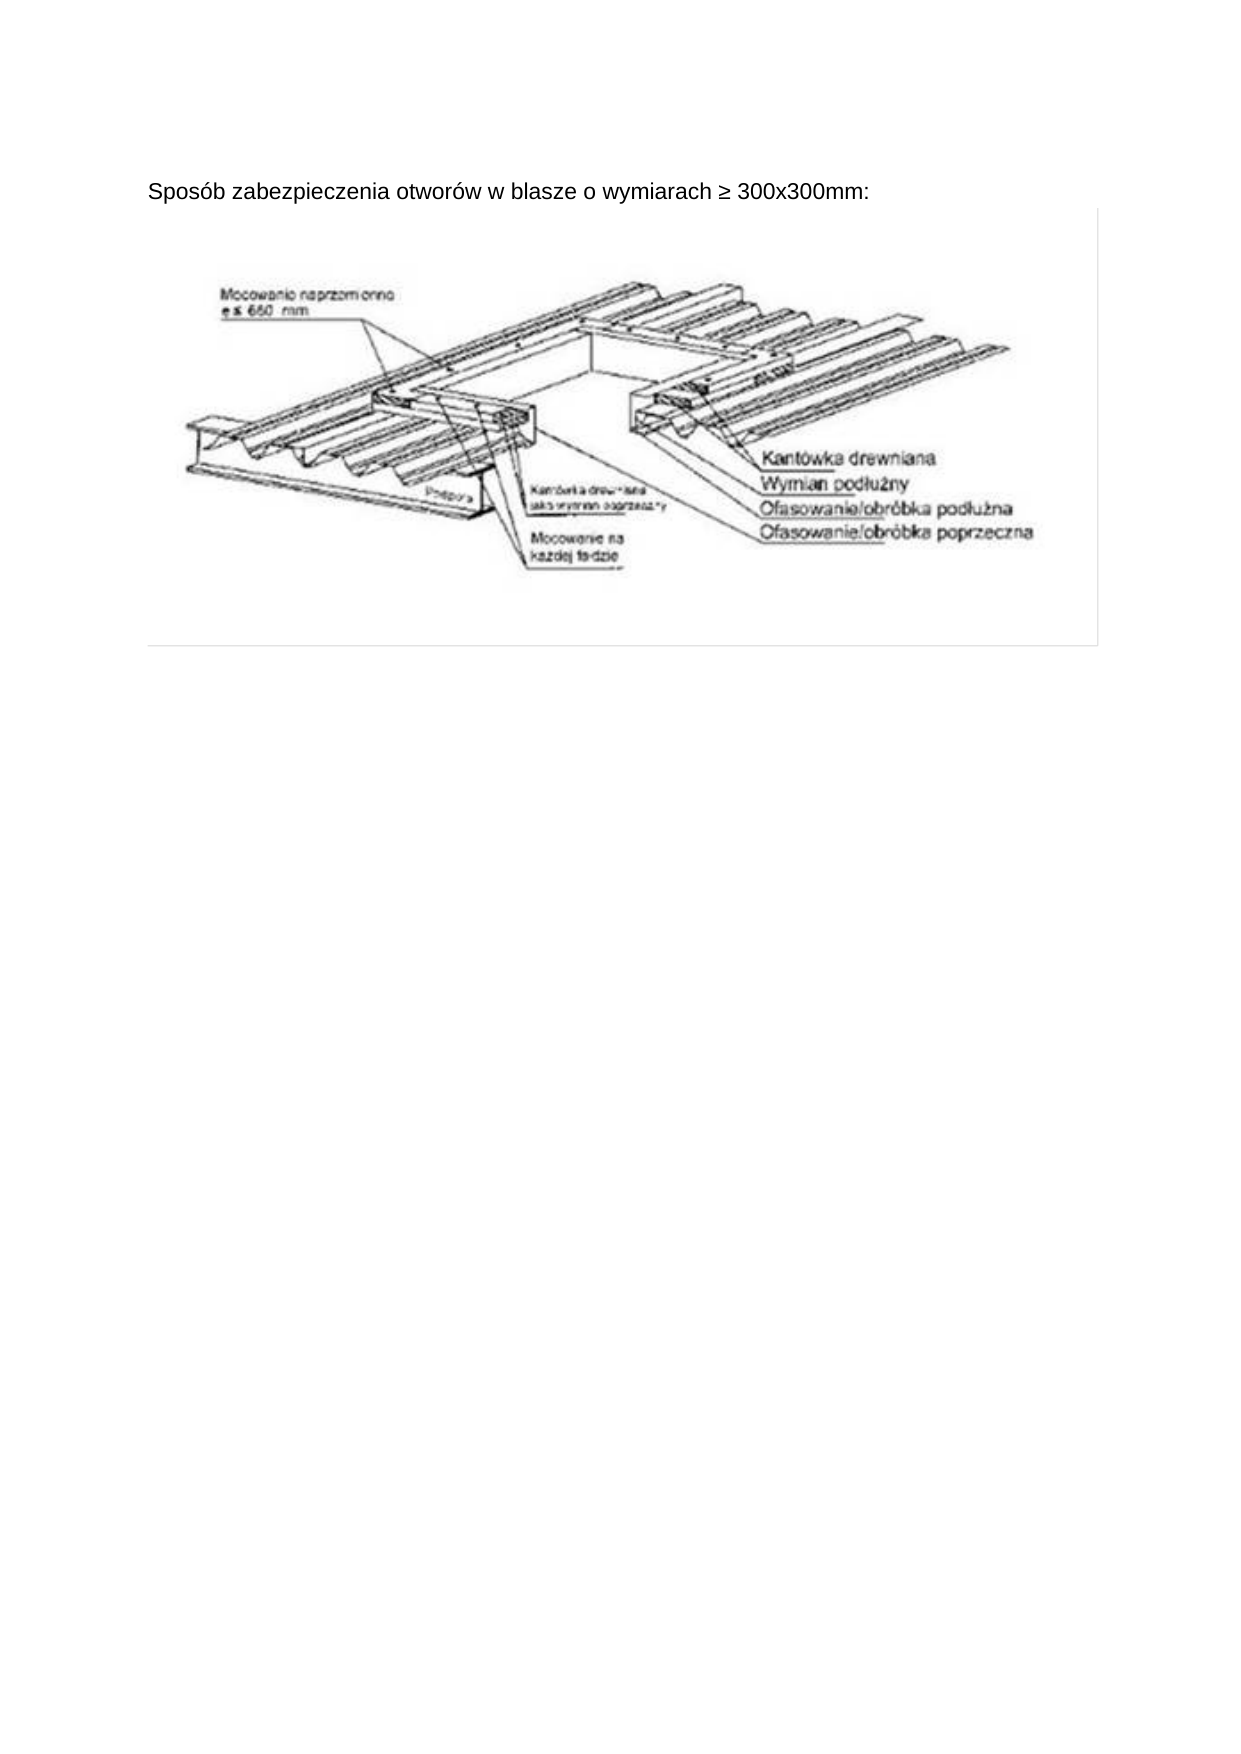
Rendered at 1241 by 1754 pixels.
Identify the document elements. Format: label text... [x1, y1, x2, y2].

text Sposób zabezpieczenia otworów w blasze o wymiarach ≥ 300x300mm: [148, 178, 1093, 204]
picture [147, 208, 1100, 648]
